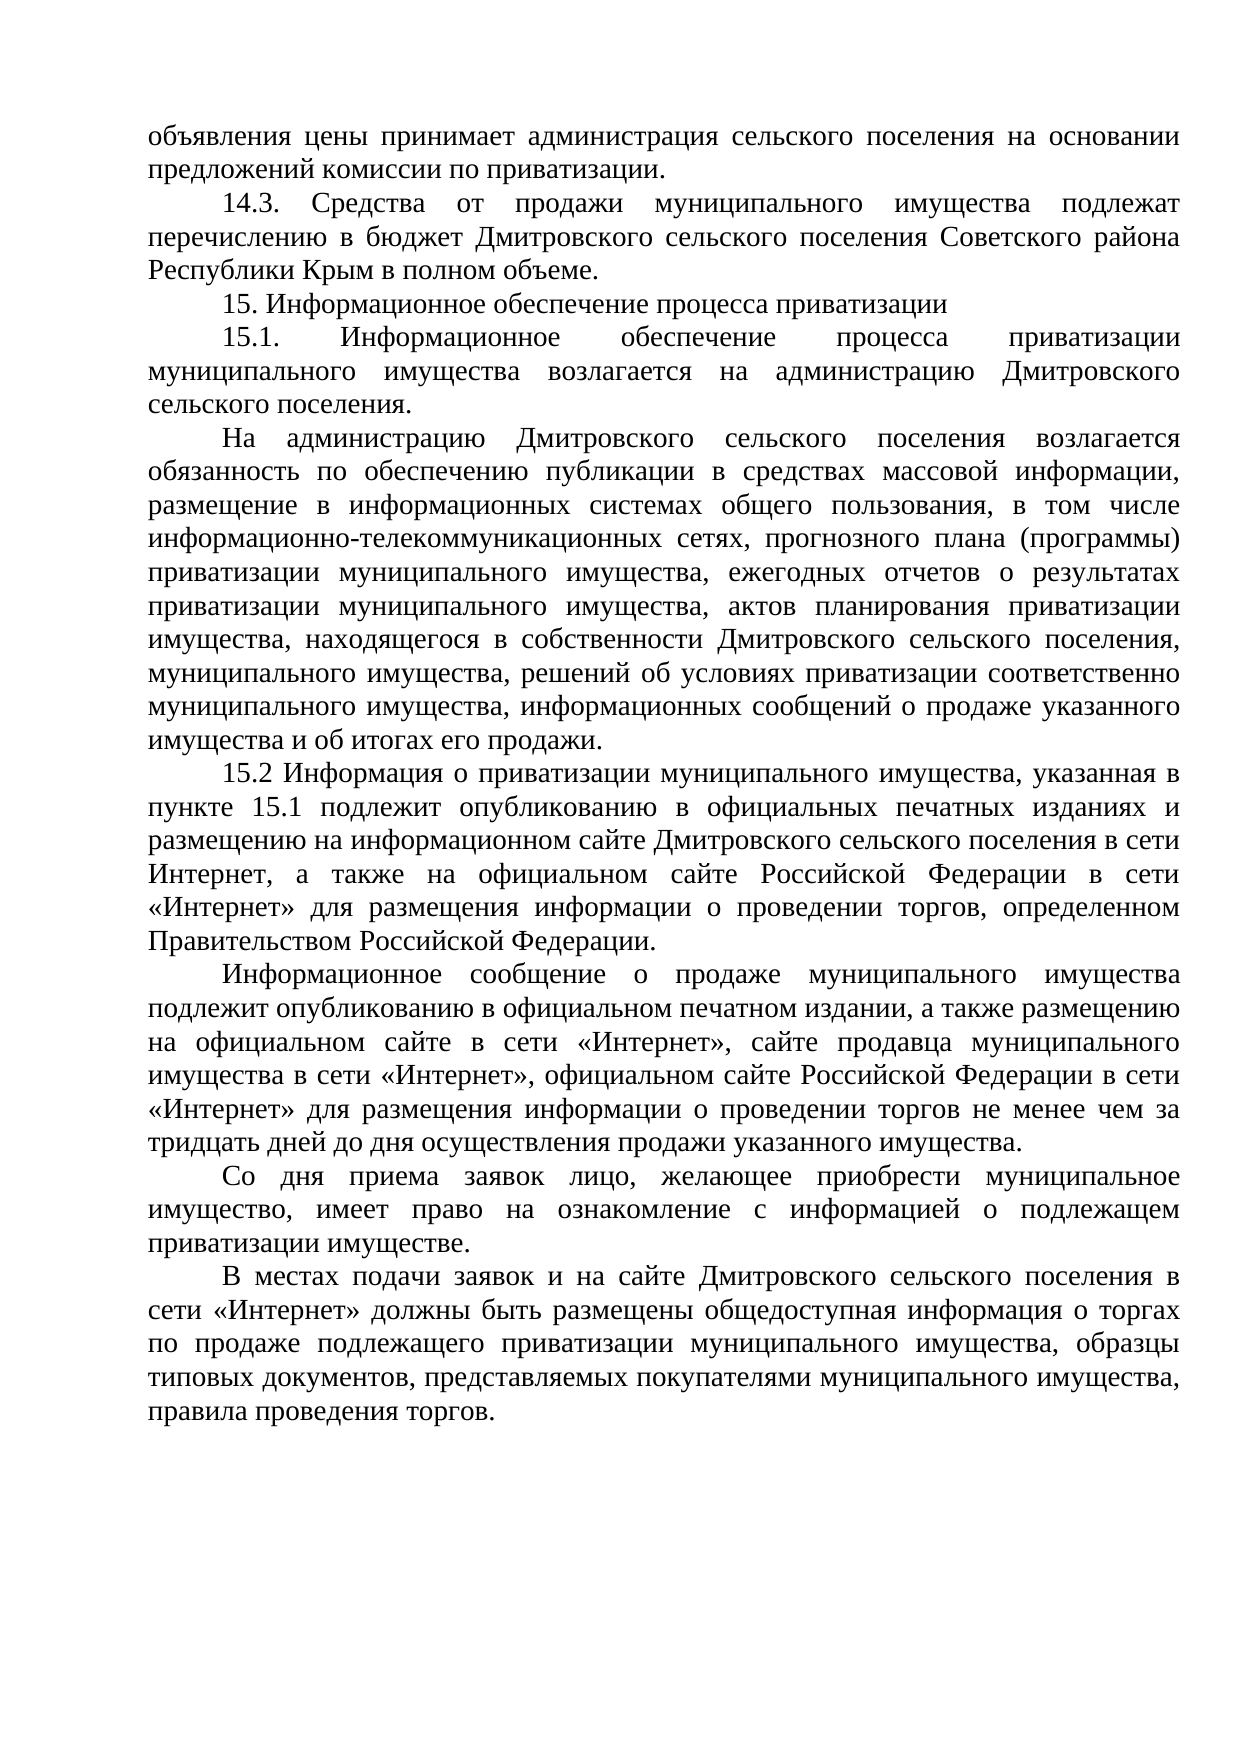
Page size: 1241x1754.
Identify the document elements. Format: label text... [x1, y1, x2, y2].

text 15.2 Информация о приватизации муниципального имущества, указанная в пункте 15.1 подлежит опубликованию в официальных печатных изданиях и размещению на информационном сайте Дмитровского сельского поселения в сети Интернет, а также на официальном сайте Российской Федерации в сети «Интернет» для размещения информации о проведении торгов, определенном Правительством Российской Федерации. [148, 755, 1181, 957]
text Информационное сообщение о продаже муниципального имущества подлежит опубликованию в официальном печатном издании, а также размещению на официальном сайте в сети «Интернет», сайте продавца муниципального имущества в сети «Интернет», официальном сайте Российской Федерации в сети «Интернет» для размещения информации о проведении торгов не менее чем за тридцать дней до дня осуществления продажи указанного имущества. [148, 957, 1181, 1158]
text 14.3. Средства от продажи муниципального имущества подлежат перечислению в бюджет Дмитровского сельского поселения Советского района Республики Крым в полном объеме. [148, 185, 1181, 286]
text 15. Информационное обеспечение процесса приватизации [148, 286, 1181, 319]
text На администрацию Дмитровского сельского поселения возлагается обязанность по обеспечению публикации в средствах массовой информации, размещение в информационных системах общего пользования, в том числе информационно-телекоммуникационных сетях, прогнозного плана (программы) приватизации муниципального имущества, ежегодных отчетов о результатах приватизации муниципального имущества, актов планирования приватизации имущества, находящегося в собственности Дмитровского сельского поселения, муниципального имущества, решений об условиях приватизации соответственно муниципального имущества, информационных сообщений о продаже указанного имущества и об итогах его продажи. [148, 420, 1181, 755]
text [148, 118, 1181, 185]
text Со дня приема заявок лицо, желающее приобрести муниципальное имущество, имеет право на ознакомление с информацией о подлежащем приватизации имуществе. [148, 1158, 1181, 1258]
text 15.1. Информационное обеспечение процесса приватизации муниципального имущества возлагается на администрацию Дмитровского сельского поселения. [148, 319, 1181, 420]
text В местах подачи заявок и на сайте Дмитровского сельского поселения в сети «Интернет» должны быть размещены общедоступная информация о торгах по продаже подлежащего приватизации муниципального имущества, образцы типовых документов, представляемых покупателями муниципального имущества, правила проведения торгов. [148, 1258, 1181, 1426]
